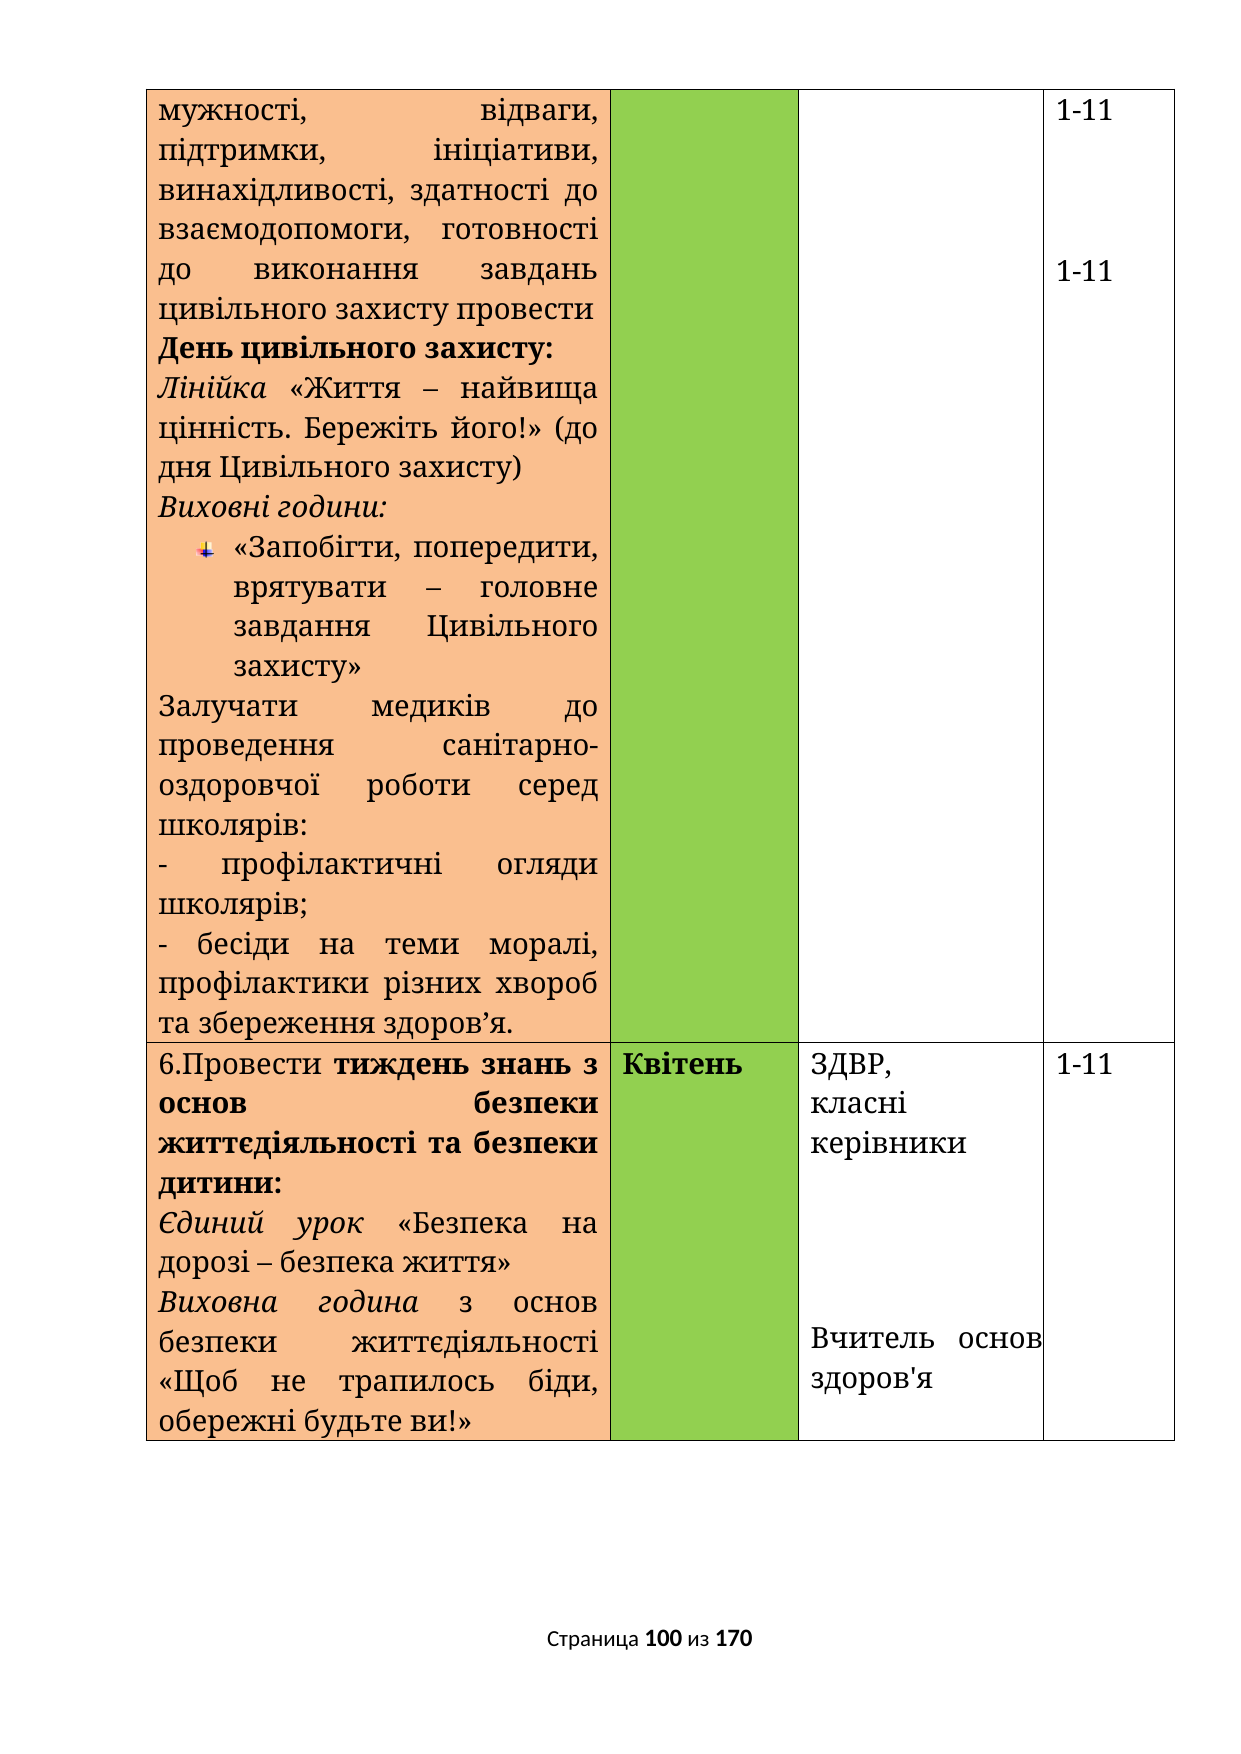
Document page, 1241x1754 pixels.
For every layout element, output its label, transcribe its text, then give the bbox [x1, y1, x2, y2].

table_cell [147, 90, 610, 1042]
picture [196, 540, 214, 558]
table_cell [799, 90, 1043, 1042]
table_cell 1-11 1-11 1-11 [1044, 90, 1174, 1042]
table_cell 6.Провести тиждень знань з основ безпеки життєдіяльності та безпеки дитини: Єдиний урок «Безпека на дорозі – безпека життя» Виховна година з основ безпеки життєдіяльності «Щоб не трапилось біди, обережні будьте ви!» [147, 1043, 610, 1440]
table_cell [611, 90, 798, 1042]
table_cell ЗДВР, класні керівники Вчитель основ здоров'я [799, 1043, 1043, 1440]
table_cell 1-11 [1044, 1043, 1174, 1440]
table_cell Квітень [611, 1043, 798, 1440]
